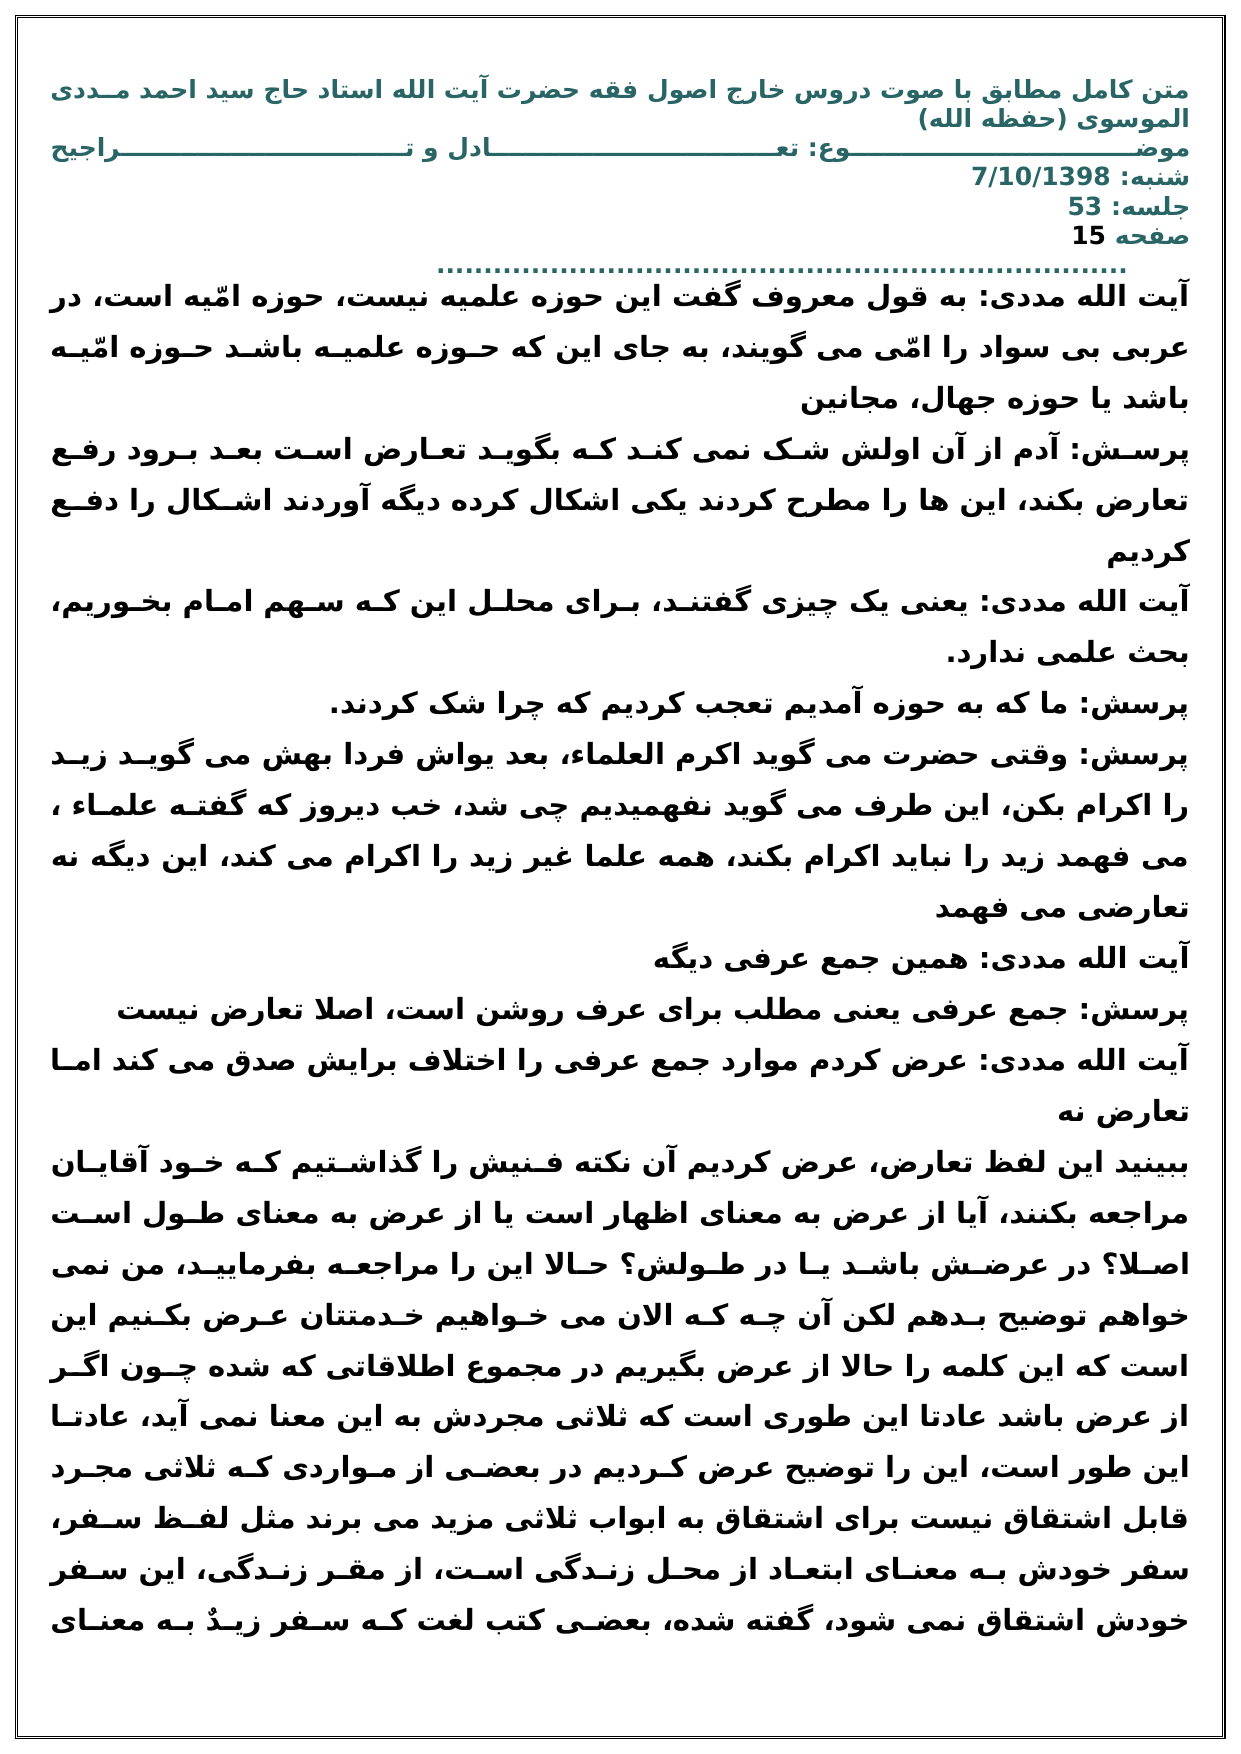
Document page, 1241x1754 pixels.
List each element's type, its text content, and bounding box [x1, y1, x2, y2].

text پرسش: ما که به حوزه آمدیم تعجب کردیم که چرا شک کردند. [50, 687, 1190, 721]
text پرسش: جمع عرفی یعنی مطلب برای عرف روشن است، اصلا تعارض نیست [50, 992, 1190, 1026]
text آیت الله مددی: همین جمع عرفی دیگه [50, 941, 1190, 975]
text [50, 1145, 1190, 1637]
text پرسش: آدم از آن اولش شک نمی کند که بگوید تعارض است بعد برود رفع تعارض بکند، این ها را مطرح کردند یکی اشکال کرده دیگه آوردند اشکال را دفع کردیم [50, 432, 1190, 568]
text آیت الله مددی: یعنی یک چیزی گفتند، برای محلل این که سهم امام بخوریم، بحث علمی ندارد. [50, 585, 1190, 670]
text آیت الله مددی: عرض کردم موارد جمع عرفی را اختلاف برایش صدق می کند اما تعارض نه [50, 1043, 1190, 1128]
text پرسش: وقتی حضرت می گوید اکرم العلماء، بعد یواش فردا بهش می گوید زید را اکرام بکن، این طرف می گوید نفهمیدیم چی شد، خب دیروز که گفته علماء ، می فهمد زید را نباید اکرام بکند، همه علما غیر زید را اکرام می کند، این دیگه نه تعارضی می فهمد [50, 738, 1190, 924]
text آیت الله مددی: به قول معروف گفت این حوزه علمیه نیست، حوزه امّیه است، در عربی بی سواد را امّی می گویند، به جای این که حوزه علمیه باشد حوزه امّیه باشد یا حوزه جهال، مجانین [50, 279, 1190, 415]
